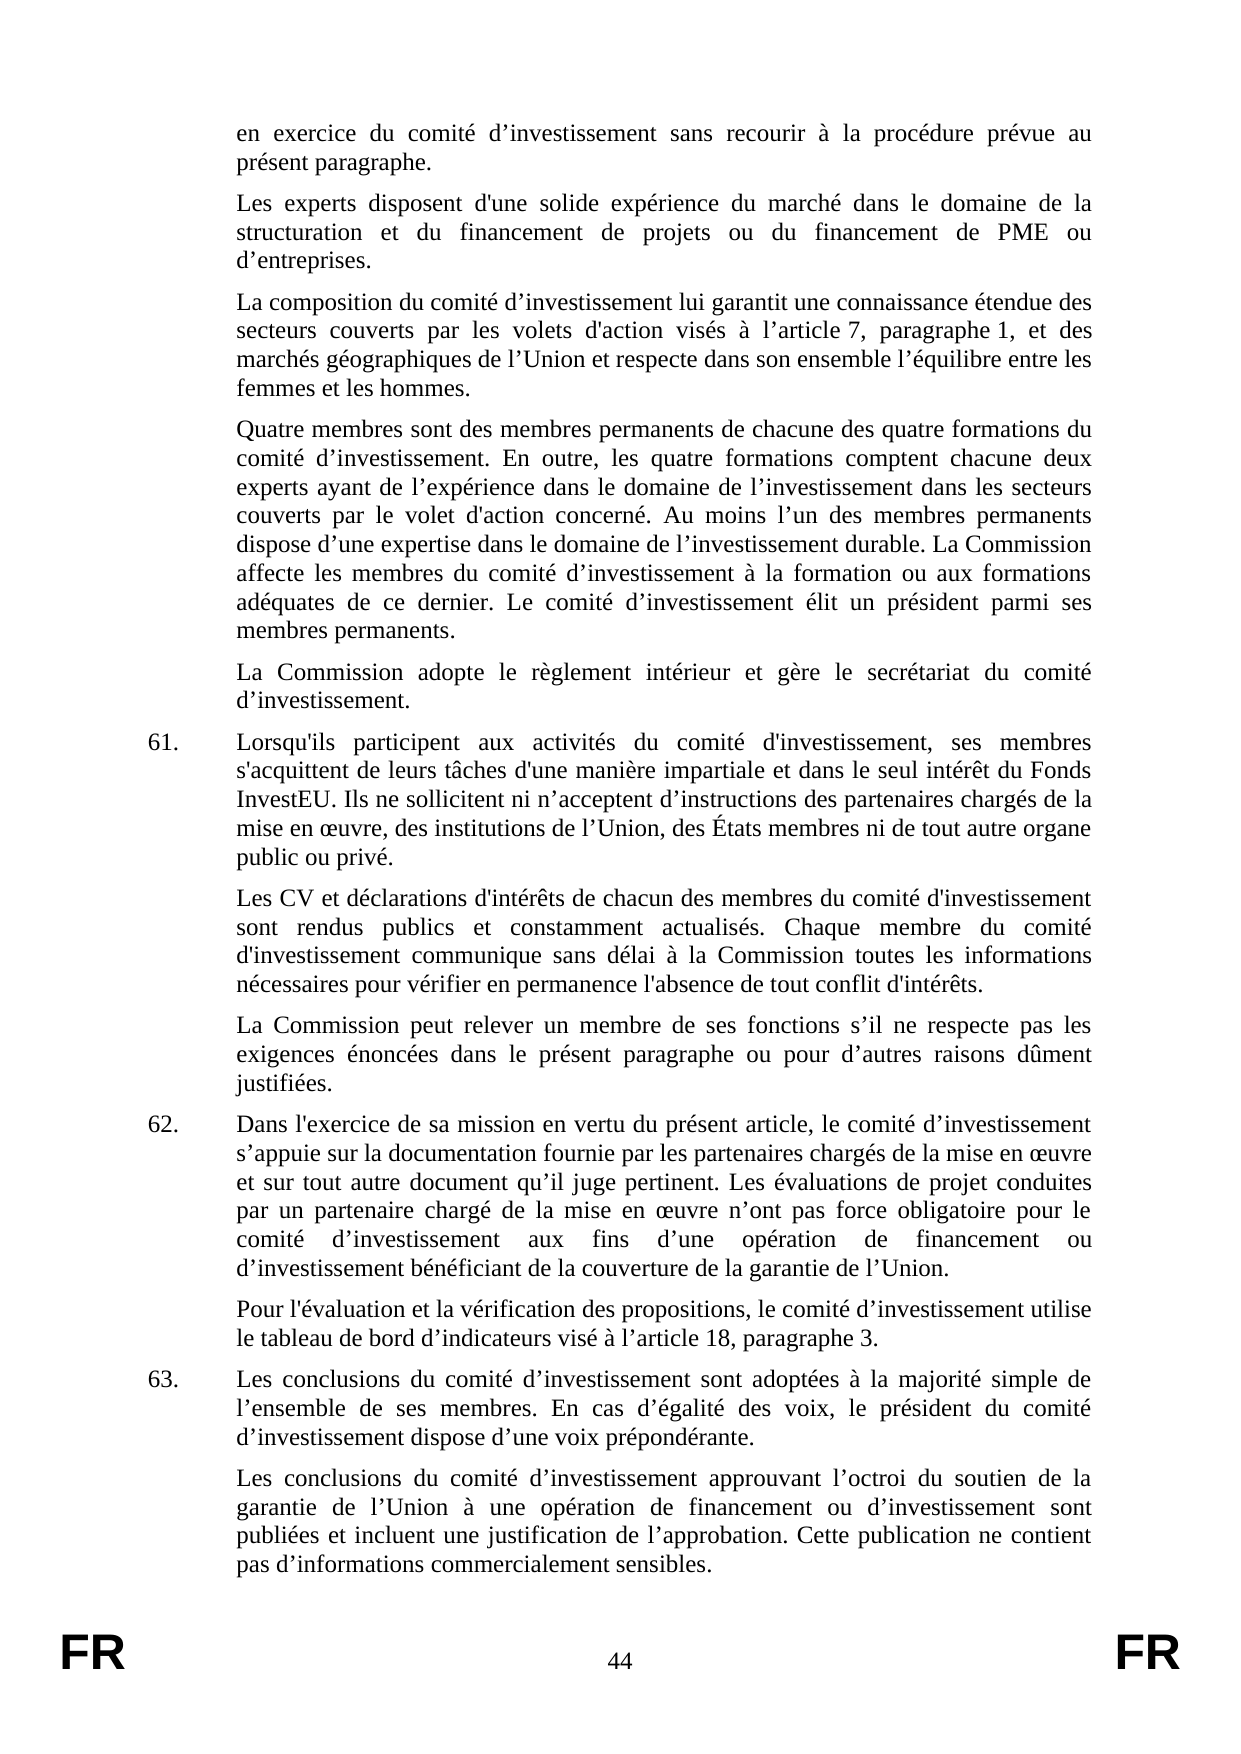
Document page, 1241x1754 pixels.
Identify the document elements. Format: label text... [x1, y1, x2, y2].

text La Commission peut relever un membre de ses fonctions s’il ne respecte pas les exigences énoncées dans le présent paragraphe ou pour d’autres raisons dûment justifiées. [236, 1011, 1093, 1097]
text Les experts disposent d'une solide expérience du marché dans le domaine de la structuration et du financement de projets ou du financement de PME ou d’entreprises. [236, 188, 1093, 274]
text Les conclusions du comité d’investissement approuvant l’octroi du soutien de la garantie de l’Union à une opération de financement ou d’investissement sont publiées et incluent une justification de l’approbation. Cette publication ne contient pas d’informations commercialement sensibles. [236, 1463, 1093, 1578]
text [236, 118, 1093, 176]
text Pour l'évaluation et la vérification des propositions, le comité d’investissement utilise le tableau de bord d’indicateurs visé à l’article 18, paragraphe 3. [236, 1294, 1093, 1352]
text La composition du comité d’investissement lui garantit une connaissance étendue des secteurs couverts par les volets d'action visés à l’article 7, paragraphe 1, et des marchés géographiques de l’Union et respecte dans son ensemble l’équilibre entre les femmes et les hommes. [236, 287, 1093, 402]
text 61. Lorsqu'ils participent aux activités du comité d'investissement, ses membres s'acquittent de leurs tâches d'une manière impartiale et dans le seul intérêt du Fonds InvestEU. Ils ne sollicitent ni n’acceptent d’instructions des partenaires chargés de la mise en œuvre, des institutions de l’Union, des États membres ni de tout autre organe public ou privé. [148, 727, 1093, 871]
text Les CV et déclarations d'intérêts de chacun des membres du comité d'investissement sont rendus publics et constamment actualisés. Chaque membre du comité d'investissement communique sans délai à la Commission toutes les informations nécessaires pour vérifier en permanence l'absence de tout conflit d'intérêts. [236, 883, 1093, 998]
text 62. Dans l'exercice de sa mission en vertu du présent article, le comité d’investissement s’appuie sur la documentation fournie par les partenaires chargés de la mise en œuvre et sur tout autre document qu’il juge pertinent. Les évaluations de projet conduites par un partenaire chargé de la mise en œuvre n’ont pas force obligatoire pour le comité d’investissement aux fins d’une opération de financement ou d’investissement bénéficiant de la couverture de la garantie de l’Union. [148, 1109, 1093, 1282]
text La Commission adopte le règlement intérieur et gère le secrétariat du comité d’investissement. [236, 657, 1093, 714]
text Quatre membres sont des membres permanents de chacune des quatre formations du comité d’investissement. En outre, les quatre formations comptent chacune deux experts ayant de l’expérience dans le domaine de l’investissement dans les secteurs couverts par le volet d'action concerné. Au moins l’un des membres permanents dispose d’une expertise dans le domaine de l’investissement durable. La Commission affecte les membres du comité d’investissement à la formation ou aux formations adéquates de ce dernier. Le comité d’investissement élit un président parmi ses membres permanents. [236, 414, 1093, 644]
text 63. Les conclusions du comité d’investissement sont adoptées à la majorité simple de l’ensemble de ses membres. En cas d’égalité des voix, le président du comité d’investissement dispose d’une voix prépondérante. [148, 1364, 1093, 1451]
